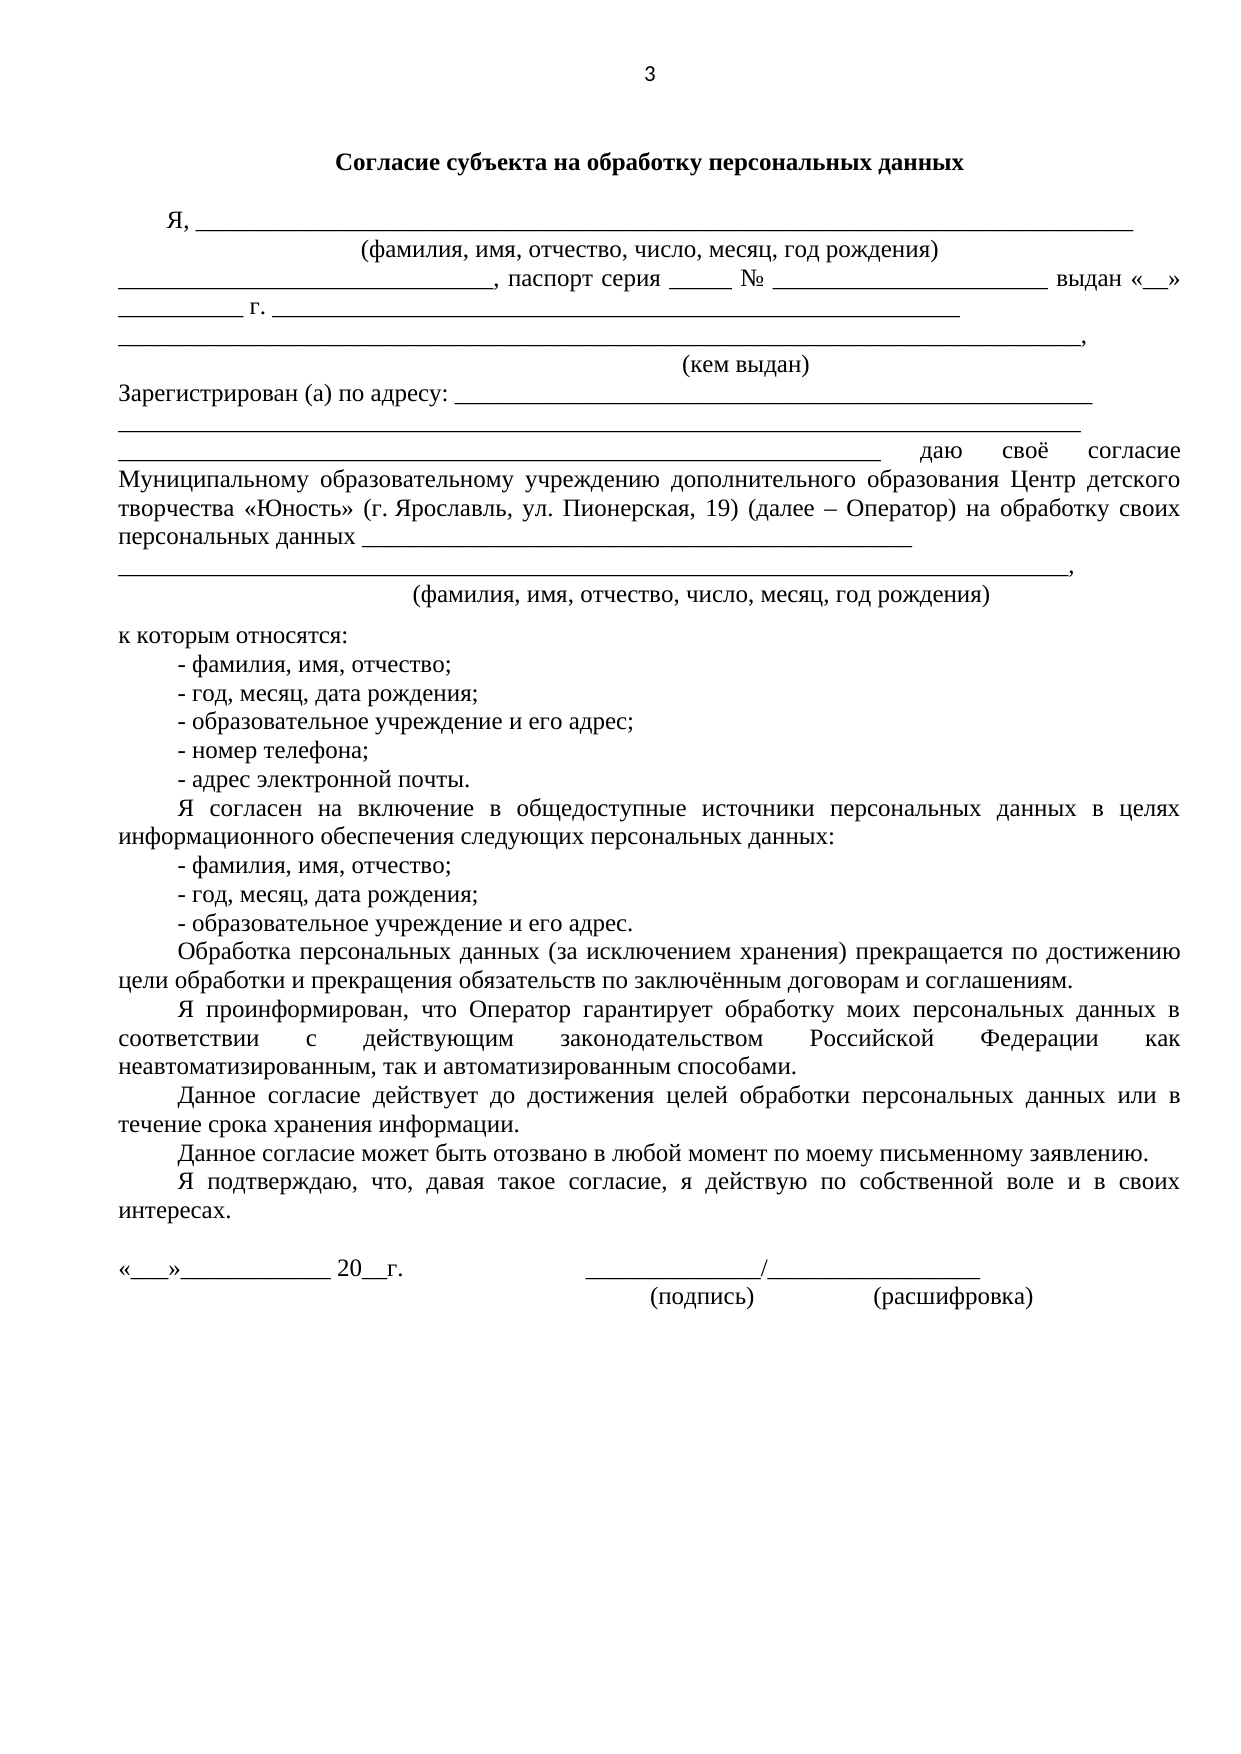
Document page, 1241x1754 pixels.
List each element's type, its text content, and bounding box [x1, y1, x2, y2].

text Данное согласие может быть отозвано в любой момент по моему письменному заявлению. [118, 1138, 1181, 1166]
text _____________________________________________________________________________, [118, 320, 1181, 349]
text к которым относятся: [118, 620, 1181, 649]
text - адрес электронной почты. [177, 764, 1181, 793]
text - фамилия, имя, отчество; [177, 850, 1181, 879]
text _____________________________________________________________ даю своё согласие Муниципальному образовательному учреждению дополнительного образования Центр детского творчества «Юность» (г. Ярославль, ул. Пионерская, 19) (далее – Оператор) на обработку своих персональных данных ____________________________________________ [118, 435, 1181, 550]
text ______________________________, паспорт серия _____ № ______________________ выдан «__» __________ г. _______________________________________________________ [118, 263, 1181, 320]
text Я согласен на включение в общедоступные источники персональных данных в целях информационного обеспечения следующих персональных данных: [118, 793, 1181, 850]
text (фамилия, имя, отчество, число, месяц, год рождения) [222, 579, 1181, 608]
text Я, ___________________________________________________________________________ (фамилия, имя, отчество, число, месяц, год рождения) [118, 205, 1181, 263]
text Я подтверждаю, что, давая такое согласие, я действую по собственной воле и в своих интересах. [118, 1166, 1181, 1224]
text Данное согласие действует до достижения целей обработки персональных данных или в течение срока хранения информации. [118, 1080, 1181, 1138]
text - номер телефона; [177, 735, 1181, 764]
text - образовательное учреждение и его адрес; [177, 706, 1181, 735]
text ____________________________________________________________________________, [118, 550, 1181, 579]
text (подпись) (расшифровка) [650, 1281, 1181, 1310]
text Согласие субъекта на обработку персональных данных [118, 147, 1181, 176]
text - фамилия, имя, отчество; [177, 649, 1181, 678]
text Я проинформирован, что Оператор гарантирует обработку моих персональных данных в соответствии с действующим законодательством Российской Федерации как неавтоматизированным, так и автоматизированным способами. [118, 994, 1181, 1080]
text - образовательное учреждение и его адрес. [177, 908, 1181, 936]
text «___»____________ 20__г. ______________/_________________ [118, 1253, 1181, 1281]
text Зарегистрирован (а) по адресу: ___________________________________________________ [118, 378, 1181, 406]
text - год, месяц, дата рождения; [177, 879, 1181, 908]
text _____________________________________________________________________________ [118, 406, 1181, 435]
text Обработка персональных данных (за исключением хранения) прекращается по достижению цели обработки и прекращения обязательств по заключённым договорам и соглашениям. [118, 936, 1181, 994]
text (кем выдан) [310, 349, 1181, 378]
text - год, месяц, дата рождения; [177, 678, 1181, 706]
